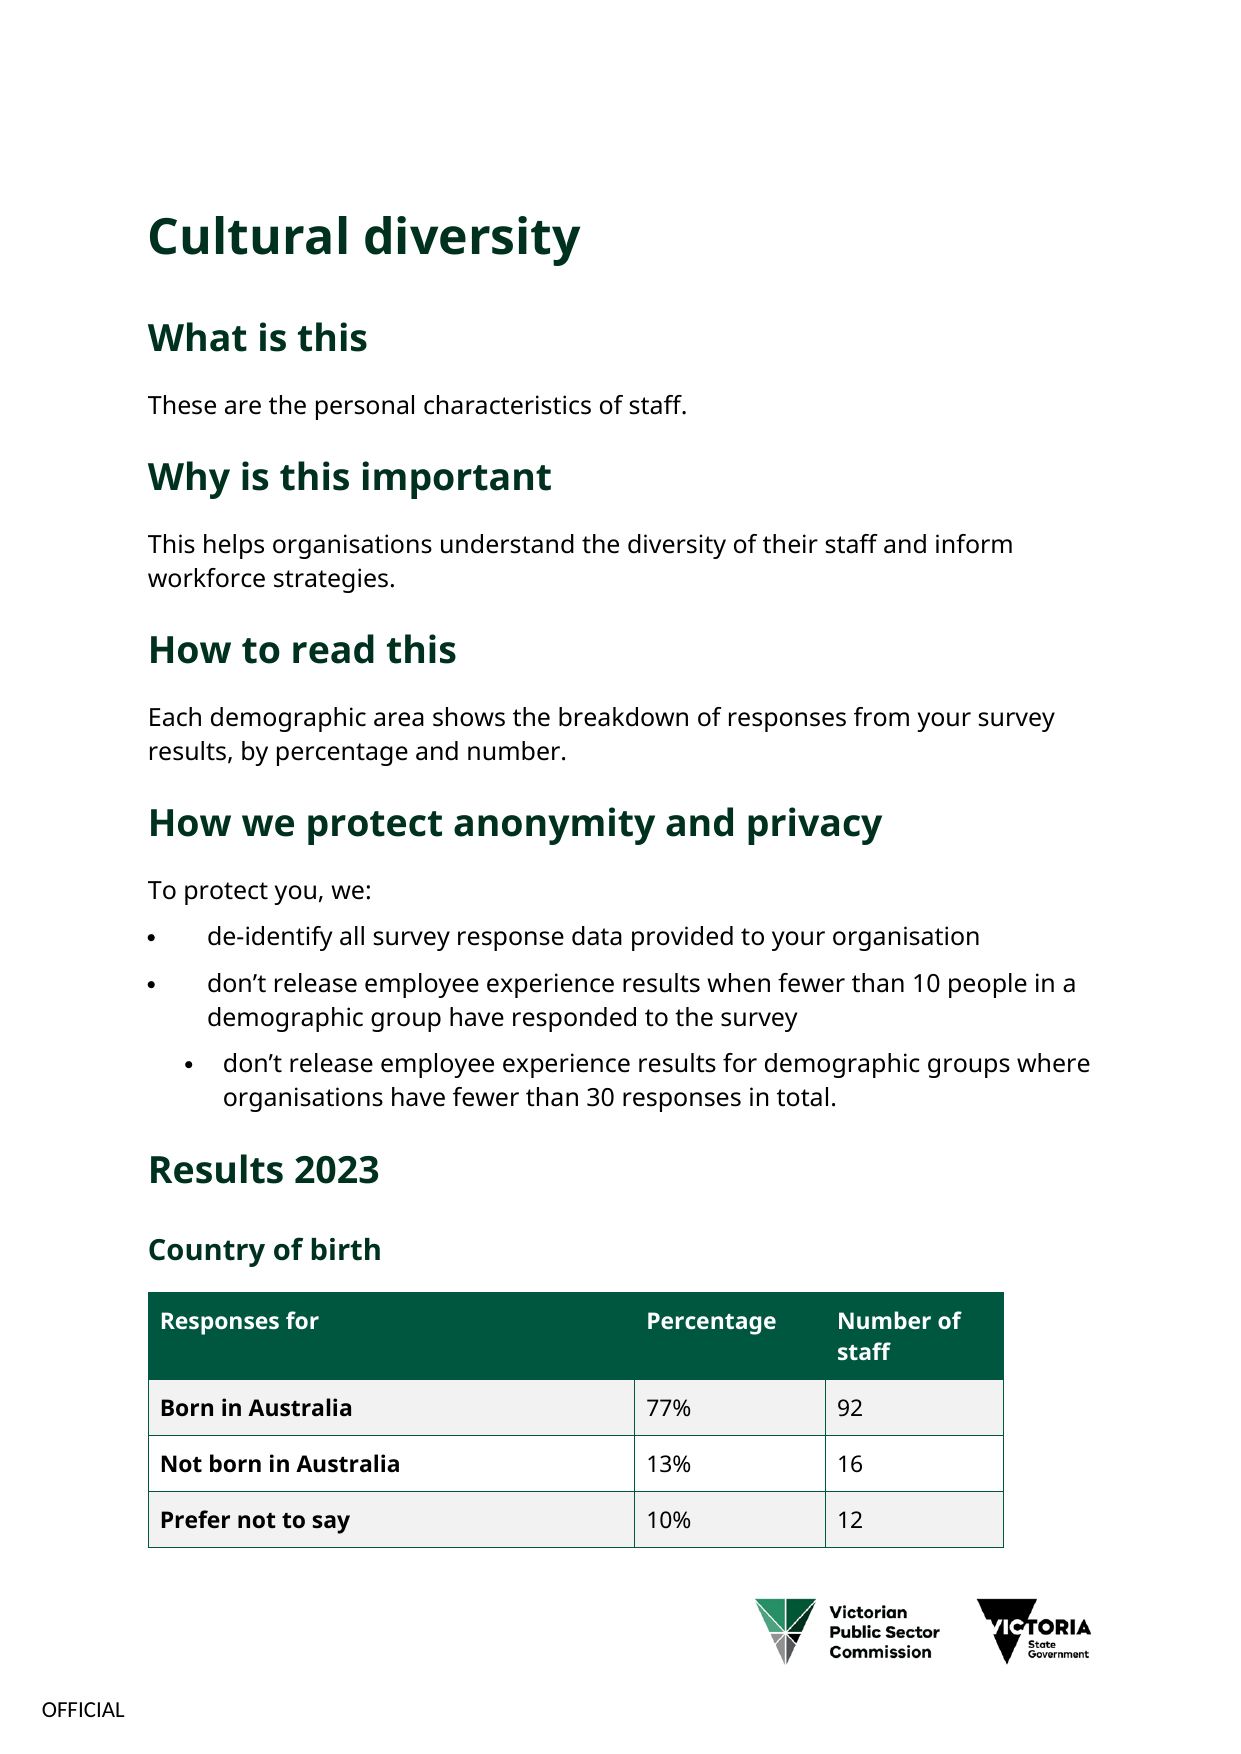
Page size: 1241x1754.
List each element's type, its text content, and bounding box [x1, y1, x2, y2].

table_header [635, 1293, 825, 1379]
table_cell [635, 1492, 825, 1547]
list don’t release employee experience results for demographic groups where organisations have fewer than 30 responses in total. [185, 1046, 1092, 1114]
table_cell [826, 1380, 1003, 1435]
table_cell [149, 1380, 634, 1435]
text Each demographic area shows the breakdown of responses from your survey results, by percentage and number. [148, 699, 1092, 768]
subtitle Cultural diversity [148, 201, 1092, 269]
picture [754, 1598, 1093, 1666]
subtitle How we protect anonymity and privacy [148, 797, 1092, 848]
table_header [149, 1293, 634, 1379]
list de-identify all survey response data provided to your organisation [148, 919, 1092, 953]
subtitle Results 2023 [148, 1143, 1092, 1194]
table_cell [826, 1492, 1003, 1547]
subtitle Why is this important [148, 451, 1092, 502]
subtitle How to read this [148, 624, 1092, 675]
subtitle What is this [148, 311, 1092, 362]
text To protect you, we: [148, 873, 1092, 907]
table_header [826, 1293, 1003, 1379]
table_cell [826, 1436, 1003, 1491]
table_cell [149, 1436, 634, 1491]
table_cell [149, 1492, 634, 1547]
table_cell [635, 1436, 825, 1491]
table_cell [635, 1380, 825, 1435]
subtitle Country of birth [148, 1229, 1092, 1269]
list don’t release employee experience results when fewer than 10 people in a demographic group have responded to the survey [148, 966, 1092, 1034]
text This helps organisations understand the diversity of their staff and inform workforce strategies. [148, 526, 1092, 594]
text These are the personal characteristics of staff. [148, 387, 1092, 421]
